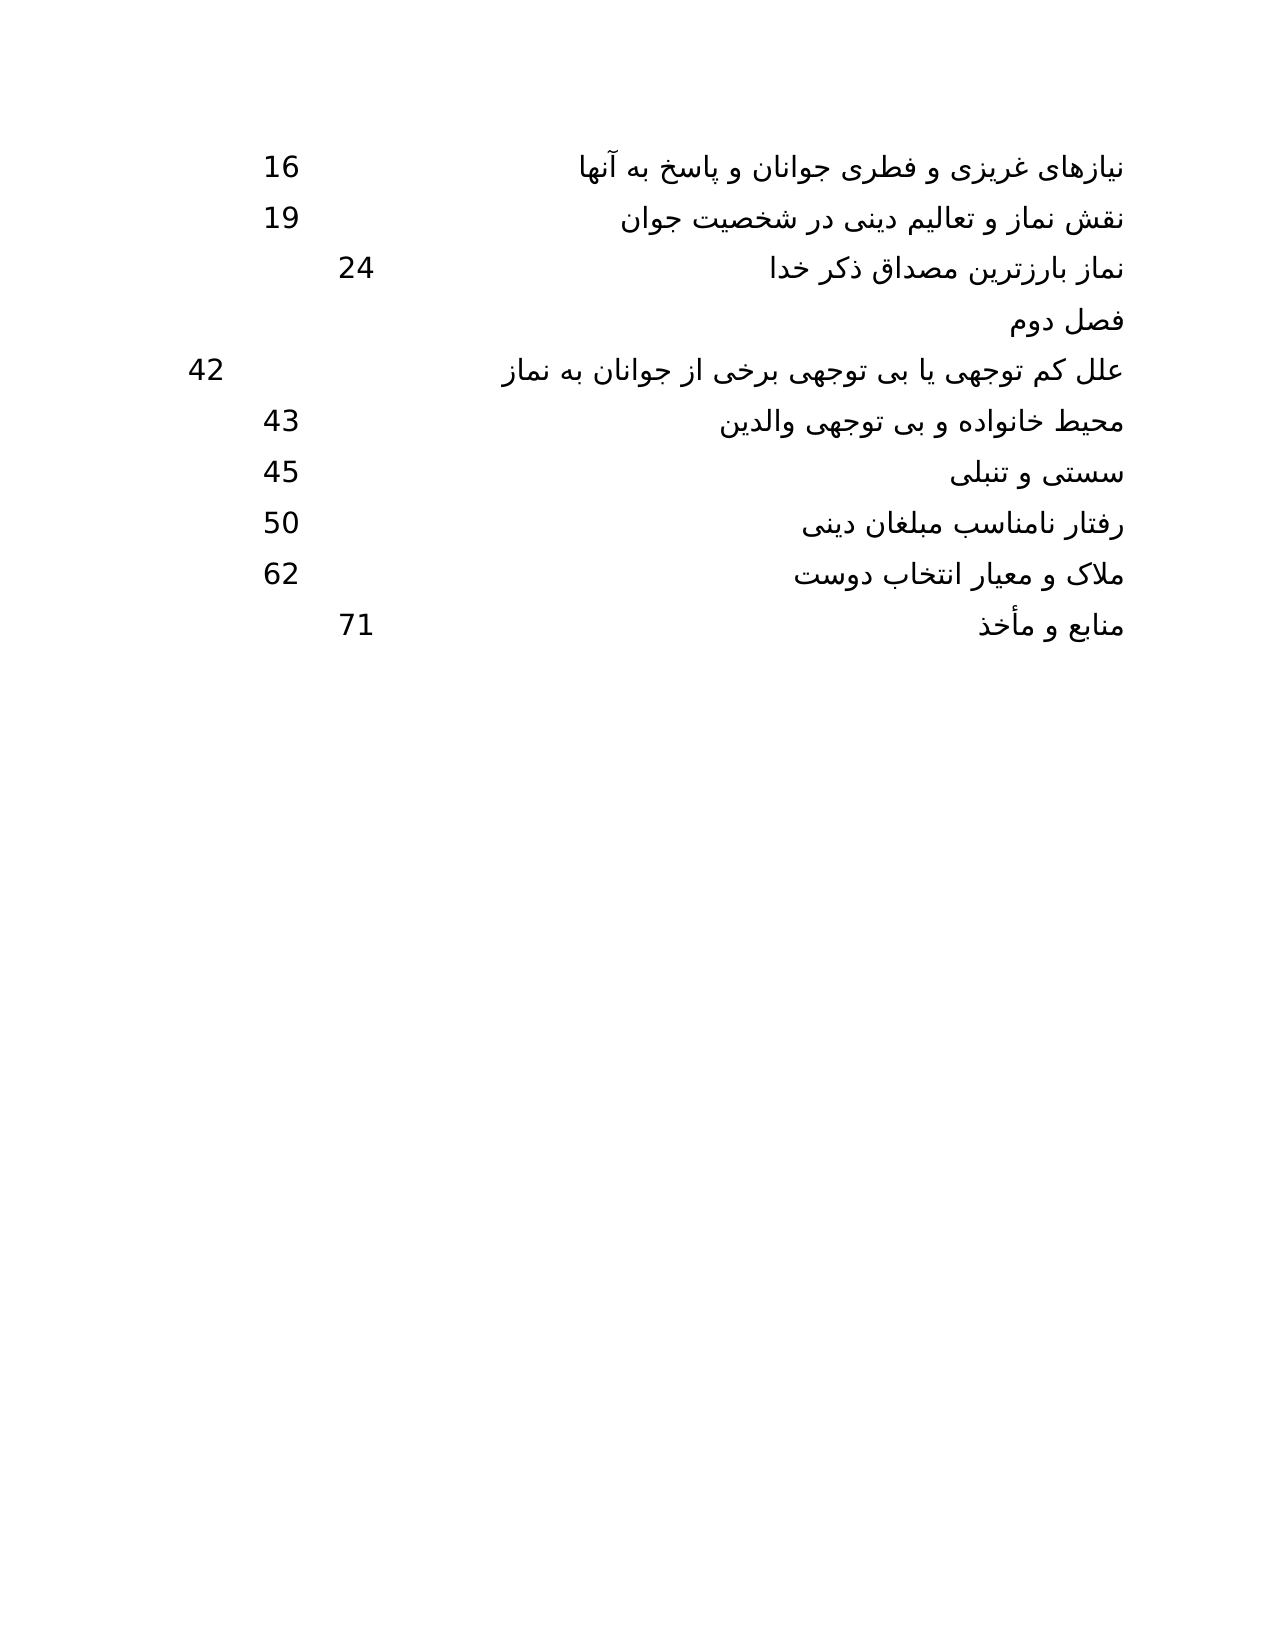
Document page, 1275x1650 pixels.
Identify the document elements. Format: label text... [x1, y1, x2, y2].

text منابع و مأخذ 71 [150, 608, 1125, 642]
text نقش نماز و تعالیم دینی در شخصیت جوان 19 [150, 201, 1125, 235]
text نیازهای غریزی و فطری جوانان و پاسخ به آنها 16 [150, 150, 1125, 184]
text محیط خانواده و بی توجهی والدین 43 [150, 405, 1125, 439]
text فصل دوم [150, 303, 1125, 337]
text ملاک و معیار انتخاب دوست 62 [150, 557, 1125, 591]
text سستی و تنبلی 45 [150, 456, 1125, 489]
text نماز بارزترین مصداق ذکر خدا 24 [150, 252, 1125, 286]
text رفتار نامناسب مبلغان دینی 50 [150, 507, 1125, 541]
text علل کم توجهی یا بی توجهی برخی از جوانان به نماز 42 [150, 354, 1125, 388]
